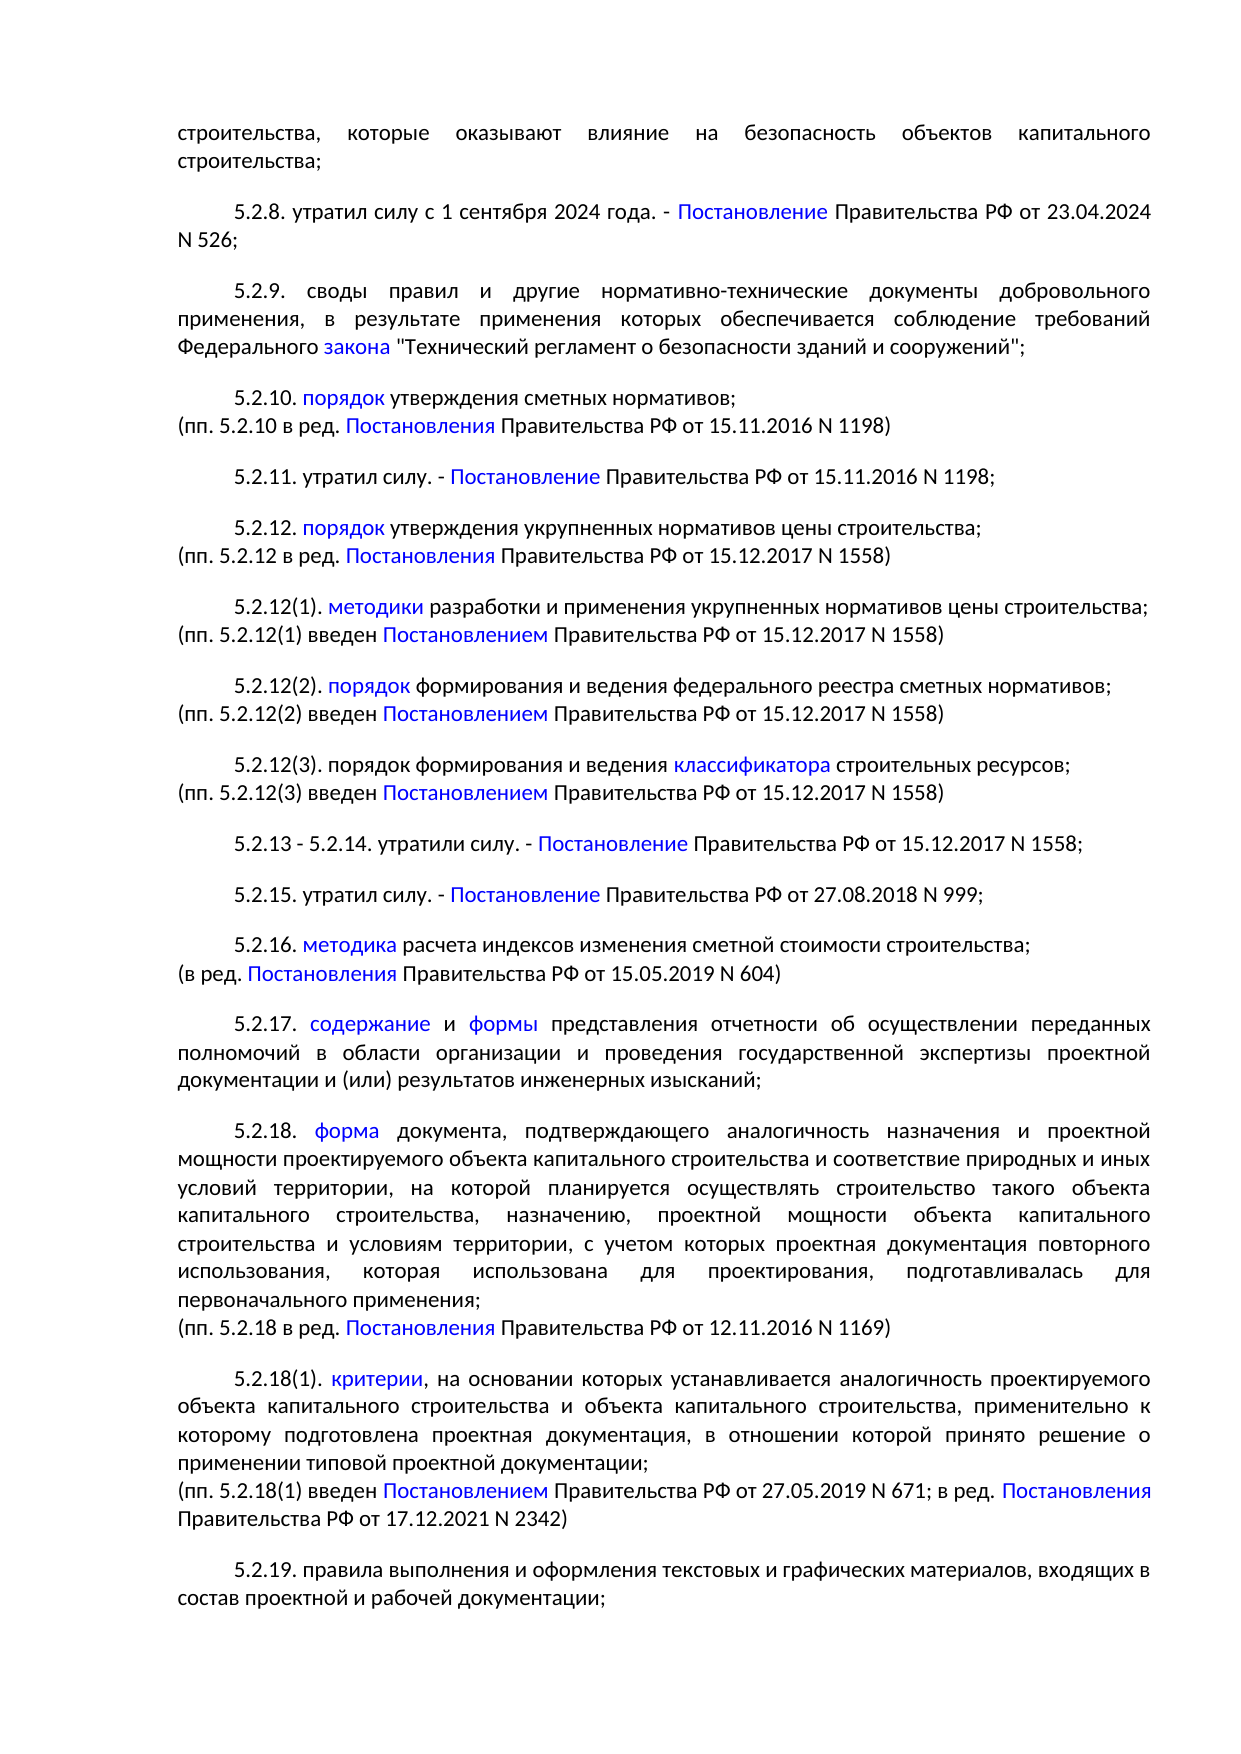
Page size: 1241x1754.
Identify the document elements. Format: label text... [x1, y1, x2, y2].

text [177, 118, 1152, 174]
text 5.2.12(1). методики разработки и применения укрупненных нормативов цены строительства; [177, 592, 1152, 620]
text 5.2.19. правила выполнения и оформления текстовых и графических материалов, входящих в состав проектной и рабочей документации; [177, 1555, 1152, 1611]
text 5.2.12. порядок утверждения укрупненных нормативов цены строительства; [177, 513, 1152, 541]
text 5.2.12(2). порядок формирования и ведения федерального реестра сметных нормативов; [177, 671, 1152, 699]
text (в ред. Постановления Правительства РФ от 15.05.2019 N 604) [177, 959, 1152, 987]
text (пп. 5.2.10 в ред. Постановления Правительства РФ от 15.11.2016 N 1198) [177, 411, 1152, 439]
text (пп. 5.2.12(3) введен Постановлением Правительства РФ от 15.12.2017 N 1558) [177, 778, 1152, 806]
text 5.2.17. содержание и формы представления отчетности об осуществлении переданных полномочий в области организации и проведения государственной экспертизы проектной документации и (или) результатов инженерных изысканий; [177, 1009, 1152, 1094]
text 5.2.18(1). критерии, на основании которых устанавливается аналогичность проектируемого объекта капитального строительства и объекта капитального строительства, применительно к которому подготовлена проектная документация, в отношении которой принято решение о применении типовой проектной документации; [177, 1364, 1152, 1476]
text 5.2.15. утратил силу. - Постановление Правительства РФ от 27.08.2018 N 999; [177, 880, 1152, 908]
text 5.2.11. утратил силу. - Постановление Правительства РФ от 15.11.2016 N 1198; [177, 462, 1152, 490]
text (пп. 5.2.18(1) введен Постановлением Правительства РФ от 27.05.2019 N 671; в ред. Постановления Правительства РФ от 17.12.2021 N 2342) [177, 1476, 1152, 1532]
text 5.2.12(3). порядок формирования и ведения классификатора строительных ресурсов; [177, 750, 1152, 778]
text 5.2.16. методика расчета индексов изменения сметной стоимости строительства; [177, 931, 1152, 959]
text 5.2.13 - 5.2.14. утратили силу. - Постановление Правительства РФ от 15.12.2017 N 1558; [177, 829, 1152, 857]
text (пп. 5.2.12(1) введен Постановлением Правительства РФ от 15.12.2017 N 1558) [177, 620, 1152, 648]
text (пп. 5.2.18 в ред. Постановления Правительства РФ от 12.11.2016 N 1169) [177, 1313, 1152, 1341]
text 5.2.18. форма документа, подтверждающего аналогичность назначения и проектной мощности проектируемого объекта капитального строительства и соответствие природных и иных условий территории, на которой планируется осуществлять строительство такого объекта капитального строительства, назначению, проектной мощности объекта капитального строительства и условиям территории, с учетом которых проектная документация повторного использования, которая использована для проектирования, подготавливалась для первоначального применения; [177, 1117, 1152, 1313]
text 5.2.9. своды правил и другие нормативно-технические документы добровольного применения, в результате применения которых обеспечивается соблюдение требований Федерального закона "Технический регламент о безопасности зданий и сооружений"; [177, 276, 1152, 360]
text 5.2.10. порядок утверждения сметных нормативов; [177, 383, 1152, 411]
text (пп. 5.2.12 в ред. Постановления Правительства РФ от 15.12.2017 N 1558) [177, 541, 1152, 569]
text (пп. 5.2.12(2) введен Постановлением Правительства РФ от 15.12.2017 N 1558) [177, 699, 1152, 727]
text 5.2.8. утратил силу с 1 сентября 2024 года. - Постановление Правительства РФ от 23.04.2024 N 526; [177, 197, 1152, 253]
